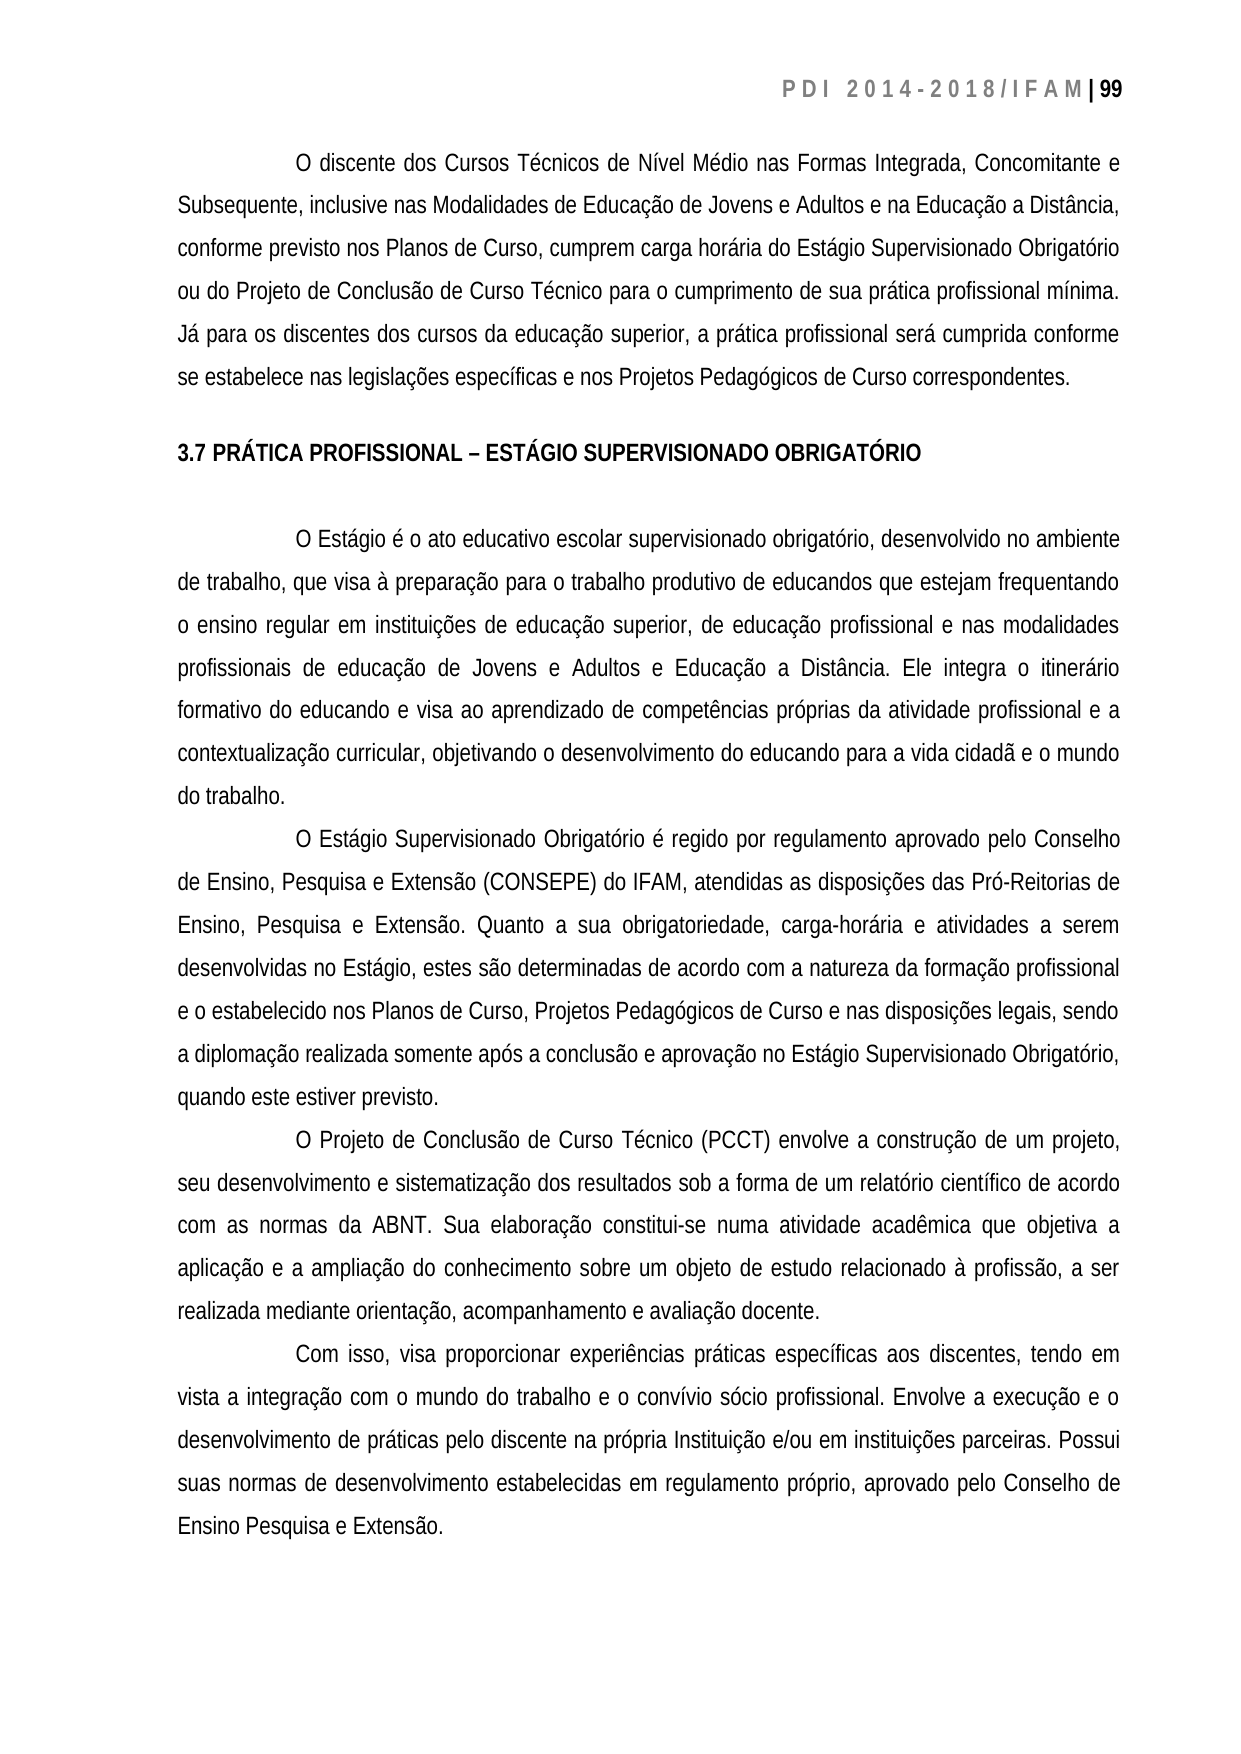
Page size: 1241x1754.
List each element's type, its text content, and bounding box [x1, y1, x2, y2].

list PRÁTICA PROFISSIONAL – ESTÁGIO SUPERVISIONADO OBRIGATÓRIO [177, 438, 1122, 467]
text O Estágio Supervisionado Obrigatório é regido por regulamento aprovado pelo Conselho de Ensino, Pesquisa e Extensão (CONSEPE) do IFAM, atendidas as disposições das Pró-Reitorias de Ensino, Pesquisa e Extensão. Quanto a sua obrigatoriedade, carga-horária e atividades a serem desenvolvidas no Estágio, estes são determinadas de acordo com a natureza da formação profissional e o estabelecido nos Planos de Curso, Projetos Pedagógicos de Curso e nas disposições legais, sendo a diplomação realizada somente após a conclusão e aprovação no Estágio Supervisionado Obrigatório, quando este estiver previsto. [177, 824, 1122, 1110]
text O discente dos Cursos Técnicos de Nível Médio nas Formas Integrada, Concomitante e Subsequente, inclusive nas Modalidades de Educação de Jovens e Adultos e na Educação a Distância, conforme previsto nos Planos de Curso, cumprem carga horária do Estágio Supervisionado Obrigatório ou do Projeto de Conclusão de Curso Técnico para o cumprimento de sua prática profissional mínima. Já para os discentes dos cursos da educação superior, a prática profissional será cumprida conforme se estabelece nas legislações específicas e nos Projetos Pedagógicos de Curso correspondentes. [177, 148, 1122, 391]
text Com isso, visa proporcionar experiências práticas específicas aos discentes, tendo em vista a integração com o mundo do trabalho e o convívio sócio profissional. Envolve a execução e o desenvolvimento de práticas pelo discente na própria Instituição e/ou em instituições parceiras. Possui suas normas de desenvolvimento estabelecidas em regulamento próprio, aprovado pelo Conselho de Ensino Pesquisa e Extensão. [177, 1339, 1122, 1539]
text O Projeto de Conclusão de Curso Técnico (PCCT) envolve a construção de um projeto, seu desenvolvimento e sistematização dos resultados sob a forma de um relatório científico de acordo com as normas da ABNT. Sua elaboração constitui-se numa atividade acadêmica que objetiva a aplicação e a ampliação do conhecimento sobre um objeto de estudo relacionado à profissão, a ser realizada mediante orientação, acompanhamento e avaliação docente. [177, 1125, 1122, 1325]
text O Estágio é o ato educativo escolar supervisionado obrigatório, desenvolvido no ambiente de trabalho, que visa à preparação para o trabalho produtivo de educandos que estejam frequentando o ensino regular em instituições de educação superior, de educação profissional e nas modalidades profissionais de educação de Jovens e Adultos e Educação a Distância. Ele integra o itinerário formativo do educando e visa ao aprendizado de competências próprias da atividade profissional e a contextualização curricular, objetivando o desenvolvimento do educando para a vida cidadã e o mundo do trabalho. [177, 524, 1122, 810]
